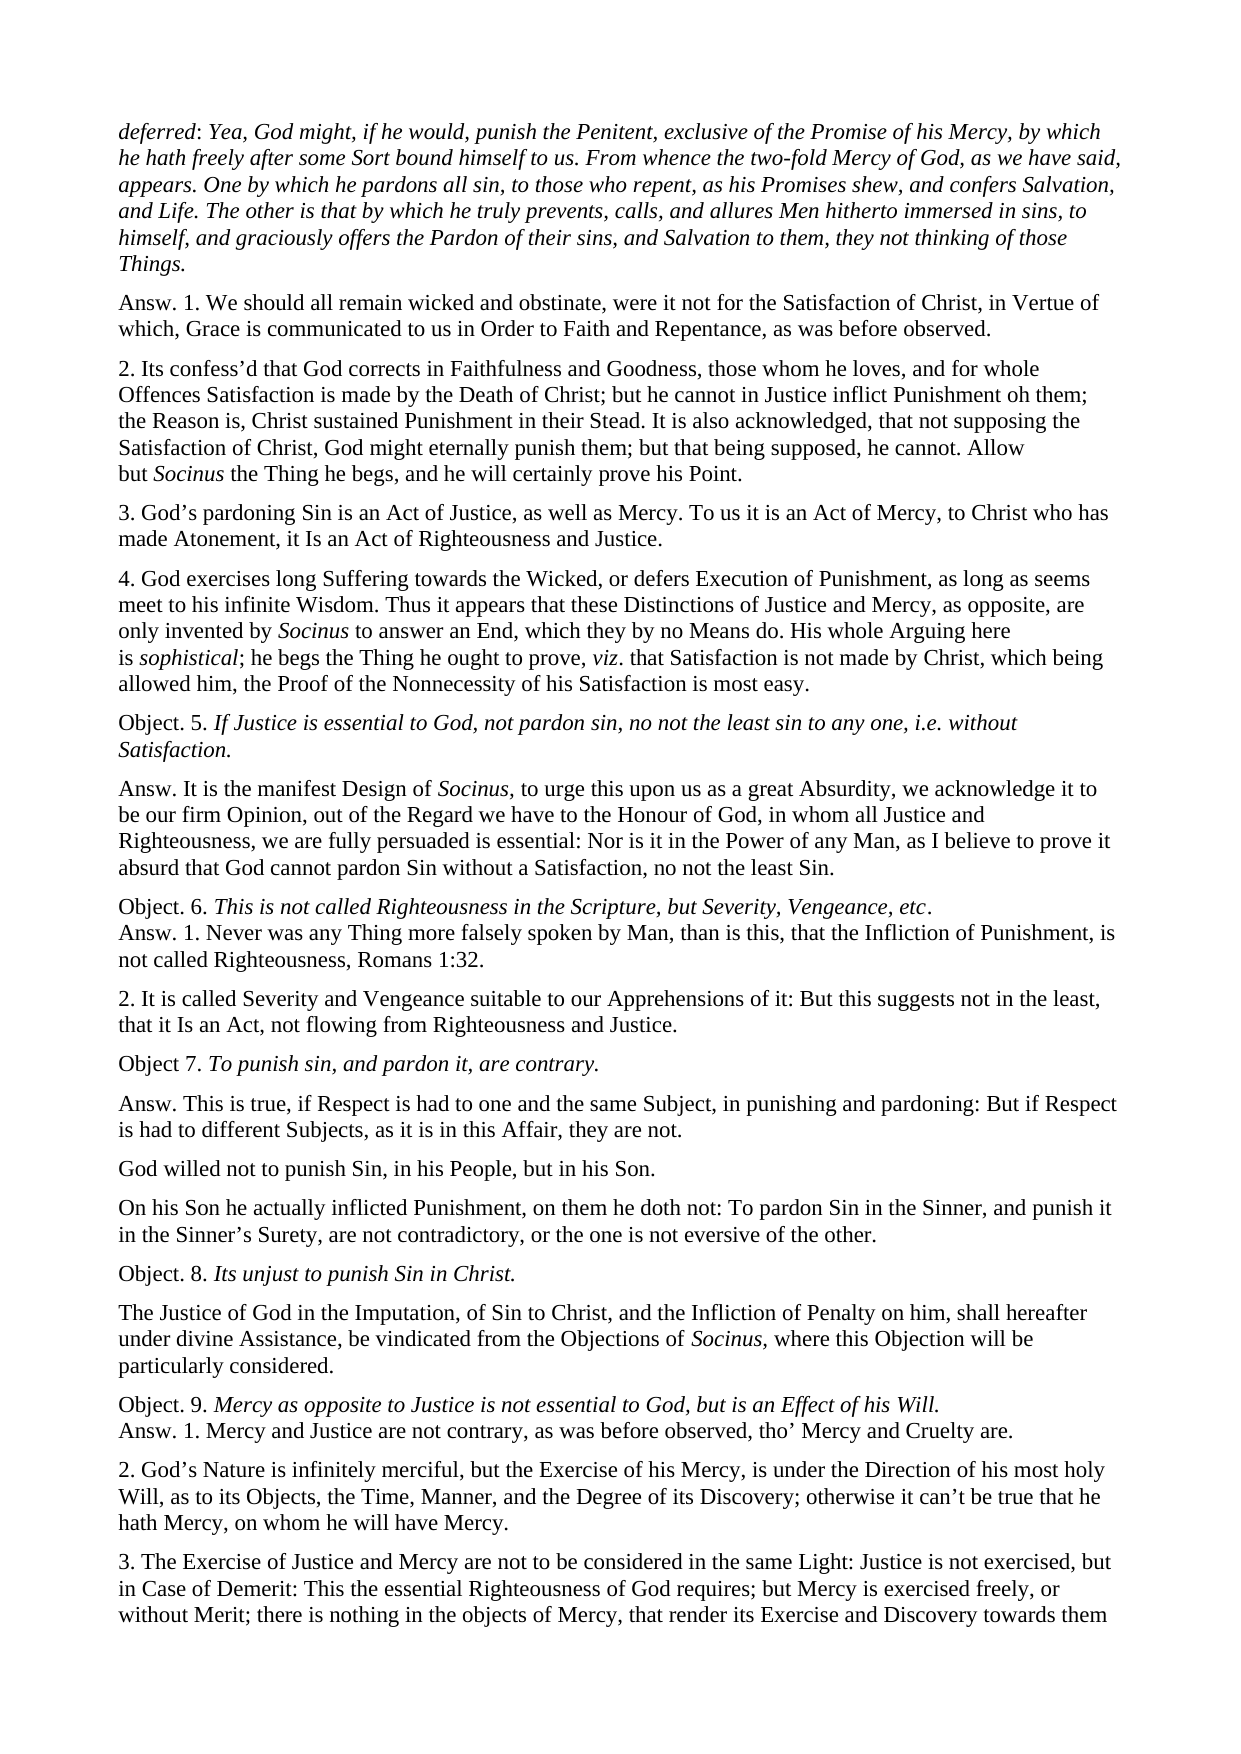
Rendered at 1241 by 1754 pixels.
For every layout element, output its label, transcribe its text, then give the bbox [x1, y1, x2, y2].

text 4. God exercises long Suffering towards the Wicked, or defers Execution of Punishment, as long as seems meet to his infinite Wisdom. Thus it appears that these Distinctions of Justice and Mercy, as opposite, are only invented by Socinus to answer an End, which they by no Means do. His whole Arguing here is sophistical; he begs the Thing he ought to prove, viz. that Satisfaction is not made by Christ, which being allowed him, the Proof of the Nonnecessity of his Satisfaction is most easy. [118, 565, 1122, 696]
text 3. God’s pardoning Sin is an Act of Justice, as well as Mercy. To us it is an Act of Mercy, to Christ who has made Atonement, it Is an Act of Righteousness and Justice. [118, 499, 1122, 552]
text On his Son he actually inflicted Punishment, on them he doth not: To pardon Sin in the Sinner, and punish it in the Sinner’s Surety, are not contradictory, or the one is not eversive of the other. [118, 1194, 1122, 1247]
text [118, 118, 1122, 276]
text Answ. 1. We should all remain wicked and obstinate, were it not for the Satisfaction of Christ, in Vertue of which, Grace is communicated to us in Order to Faith and Repentance, as was before observed. [118, 289, 1122, 342]
text 2. It is called Severity and Vengeance suitable to our Apprehensions of it: But this suggests not in the least, that it Is an Act, not flowing from Righteousness and Justice. [118, 985, 1122, 1038]
text 2. Its confess’d that God corrects in Faithfulness and Goodness, those whom he loves, and for whole Offences Satisfaction is made by the Death of Christ; but he cannot in Justice inflict Punishment oh them; the Reason is, Christ sustained Punishment in their Stead. It is also acknowledged, that not supposing the Satisfaction of Christ, God might eternally punish them; but that being supposed, he cannot. Allow but Socinus the Thing he begs, and he will certainly prove his Point. [118, 354, 1122, 486]
text Answ. This is true, if Respect is had to one and the same Subject, in punishing and pardoning: But if Respect is had to different Subjects, as it is in this Affair, they are not. [118, 1089, 1122, 1142]
text 2. God’s Nature is infinitely merciful, but the Exercise of his Mercy, is under the Direction of his most holy Will, as to its Objects, the Time, Manner, and the Degree of its Discovery; otherwise it can’t be true that he hath Mercy, on whom he will have Mercy. [118, 1456, 1122, 1535]
text Object. 9. Mercy as opposite to Justice is not essential to God, but is an Effect of his Will. Answ. 1. Mercy and Justice are not contrary, as was before observed, tho’ Mercy and Cruelty are. [118, 1391, 1122, 1443]
text The Justice of God in the Imputation, of Sin to Christ, and the Infliction of Penalty on him, shall hereafter under divine Assistance, be vindicated from the Objections of Socinus, where this Objection will be particularly considered. [118, 1299, 1122, 1378]
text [118, 1548, 1122, 1627]
text God willed not to punish Sin, in his People, but in his Son. [118, 1155, 1122, 1181]
text Answ. It is the manifest Design of Socinus, to urge this upon us as a great Absurdity, we acknowledge it to be our firm Opinion, out of the Regard we have to the Honour of God, in whom all Justice and Righteousness, we are fully persuaded is essential: Nor is it in the Power of any Man, as I believe to prove it absurd that God cannot pardon Sin without a Satisfaction, no not the least Sin. [118, 775, 1122, 880]
text Object. 6. This is not called Righteousness in the Scripture, but Severity, Vengeance, etc. Answ. 1. Never was any Thing more falsely spoken by Man, than is this, that the Infliction of Punishment, is not called Righteousness, Romans 1:32. [118, 893, 1122, 972]
text Object. 8. Its unjust to punish Sin in Christ. [118, 1260, 1122, 1286]
text Object. 5. If Justice is essential to God, not pardon sin, no not the least sin to any one, i.e. without Satisfaction. [118, 709, 1122, 762]
text Object 7. To punish sin, and pardon it, are contrary. [118, 1050, 1122, 1077]
